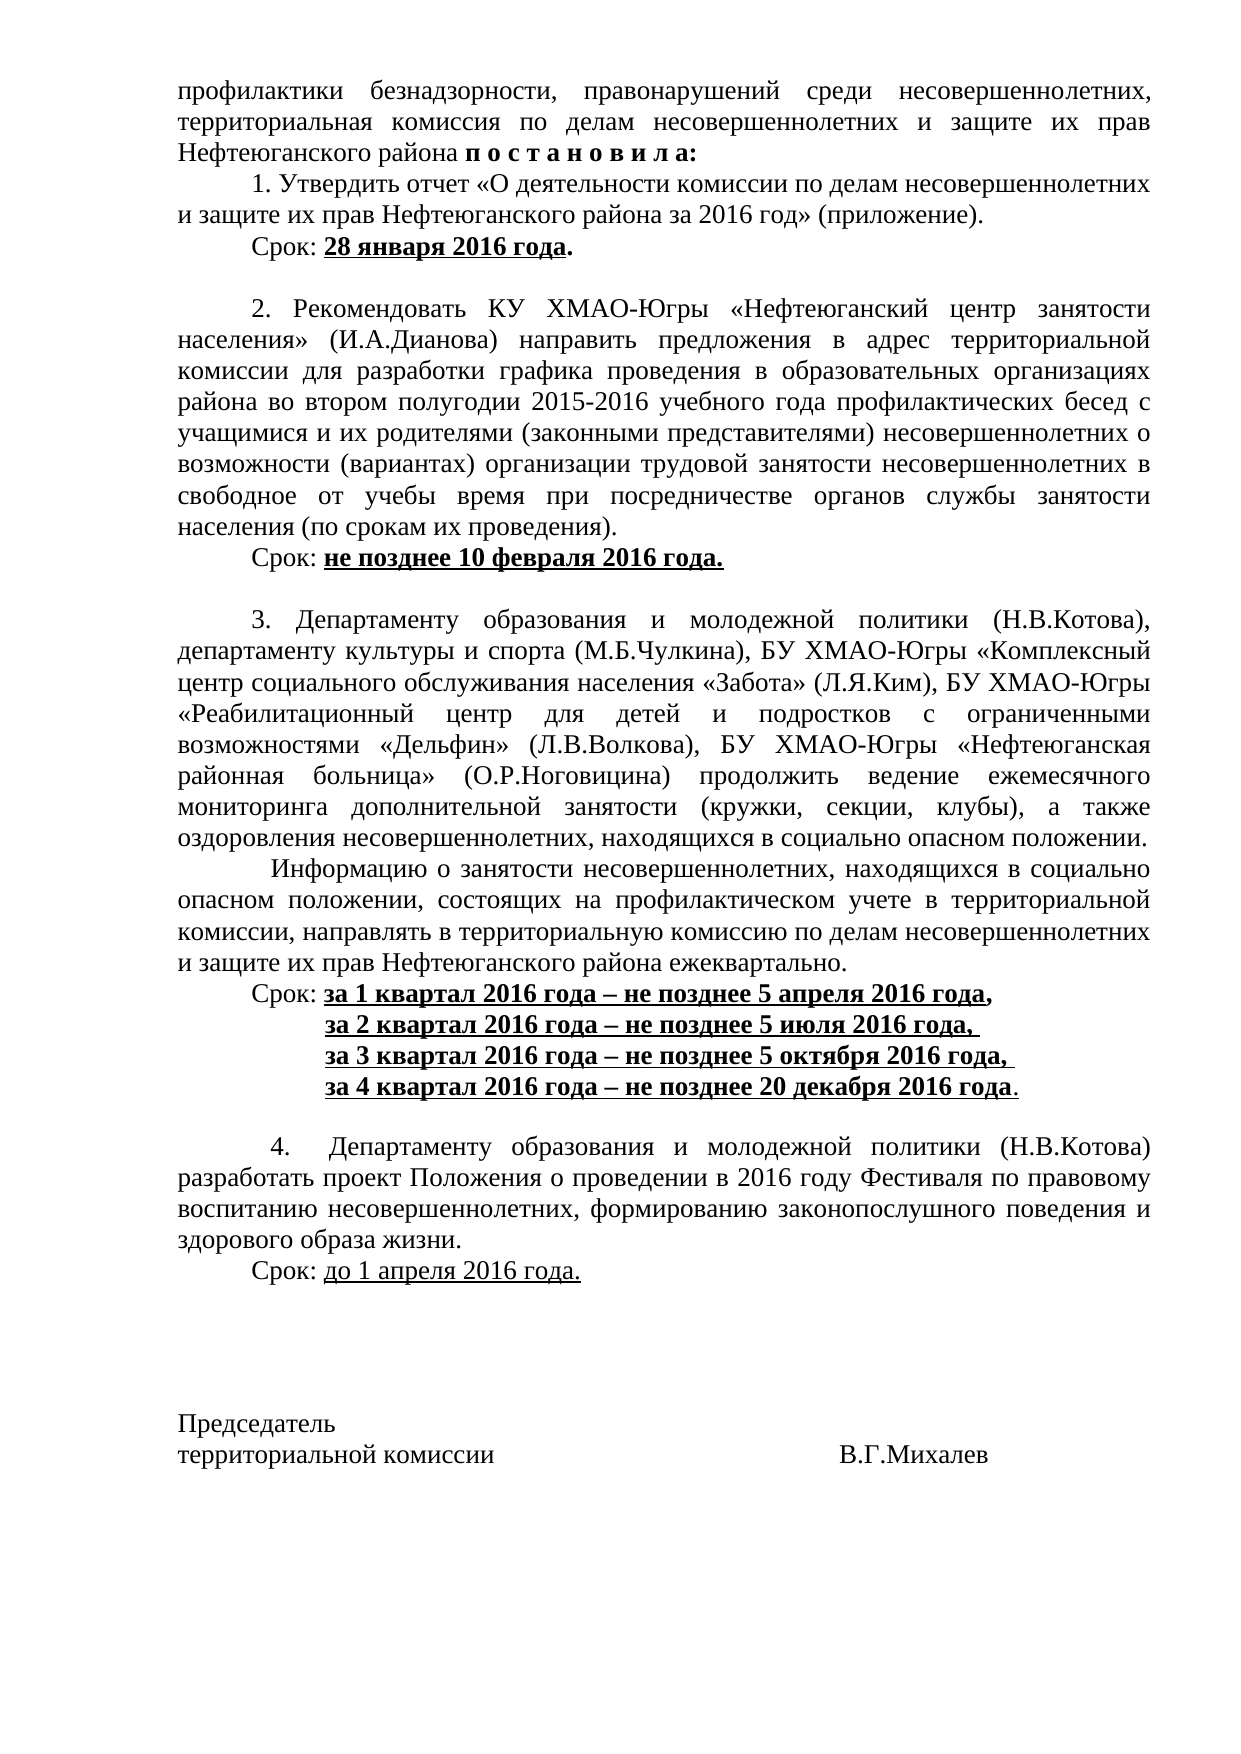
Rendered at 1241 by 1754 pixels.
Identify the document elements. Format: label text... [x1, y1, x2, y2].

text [177, 74, 1152, 167]
text 2. Рекомендовать КУ ХМАО-Югры «Нефтеюганский центр занятости населения» (И.А.Дианова) направить предложения в адрес территориальной комиссии для разработки графика проведения в образовательных организациях района во втором полугодии 2015-2016 учебного года профилактических бесед с учащимися и их родителями (законными представителями) несовершеннолетних о возможности (вариантах) организации трудовой занятости несовершеннолетних в свободное от учебы время при посредничестве органов службы занятости населения (по срокам их проведения). [177, 292, 1152, 541]
text Срок: 28 января 2016 года. [177, 229, 1152, 261]
text Срок: не позднее 10 февраля 2016 года. [177, 541, 1152, 572]
list территориальной комиссии В.Г.Михалев [177, 1438, 1152, 1469]
text за 4 квартал 2016 года – не позднее 20 декабря 2016 года. [177, 1071, 1152, 1102]
text 1. Утвердить отчет «О деятельности комиссии по делам несовершеннолетних и защите их прав Нефтеюганского района за 2016 год» (приложение). [177, 167, 1152, 229]
text Срок: за 1 квартал 2016 года – не позднее 5 апреля 2016 года, [177, 977, 1152, 1008]
text 4. Департаменту образования и молодежной политики (Н.В.Котова) разработать проект Положения о проведении в 2016 году Фестиваля по правовому воспитанию несовершеннолетних, формированию законопослушного поведения и здорового образа жизни. [177, 1130, 1152, 1254]
text за 2 квартал 2016 года – не позднее 5 июля 2016 года, [177, 1008, 1152, 1039]
text 3. Департаменту образования и молодежной политики (Н.В.Котова), департаменту культуры и спорта (М.Б.Чулкина), БУ ХМАО-Югры «Комплексный центр социального обслуживания населения «Забота» (Л.Я.Ким), БУ ХМАО-Югры «Реабилитационный центр для детей и подростков с ограниченными возможностями «Дельфин» (Л.В.Волкова), БУ ХМАО-Югры «Нефтеюганская районная больница» (О.Р.Ноговицина) продолжить ведение ежемесячного мониторинга дополнительной занятости (кружки, секции, клубы), а также оздоровления несовершеннолетних, находящихся в социально опасном положении. [177, 603, 1152, 852]
text Срок: до 1 апреля 2016 года. [177, 1254, 1152, 1285]
text за 3 квартал 2016 года – не позднее 5 октября 2016 года, [177, 1039, 1152, 1071]
list Председатель [177, 1407, 1152, 1438]
text Информацию о занятости несовершеннолетних, находящихся в социально опасном положении, состоящих на профилактическом учете в территориальной комиссии, направлять в территориальную комиссию по делам несовершеннолетних и защите их прав Нефтеюганского района ежеквартально. [177, 852, 1152, 977]
